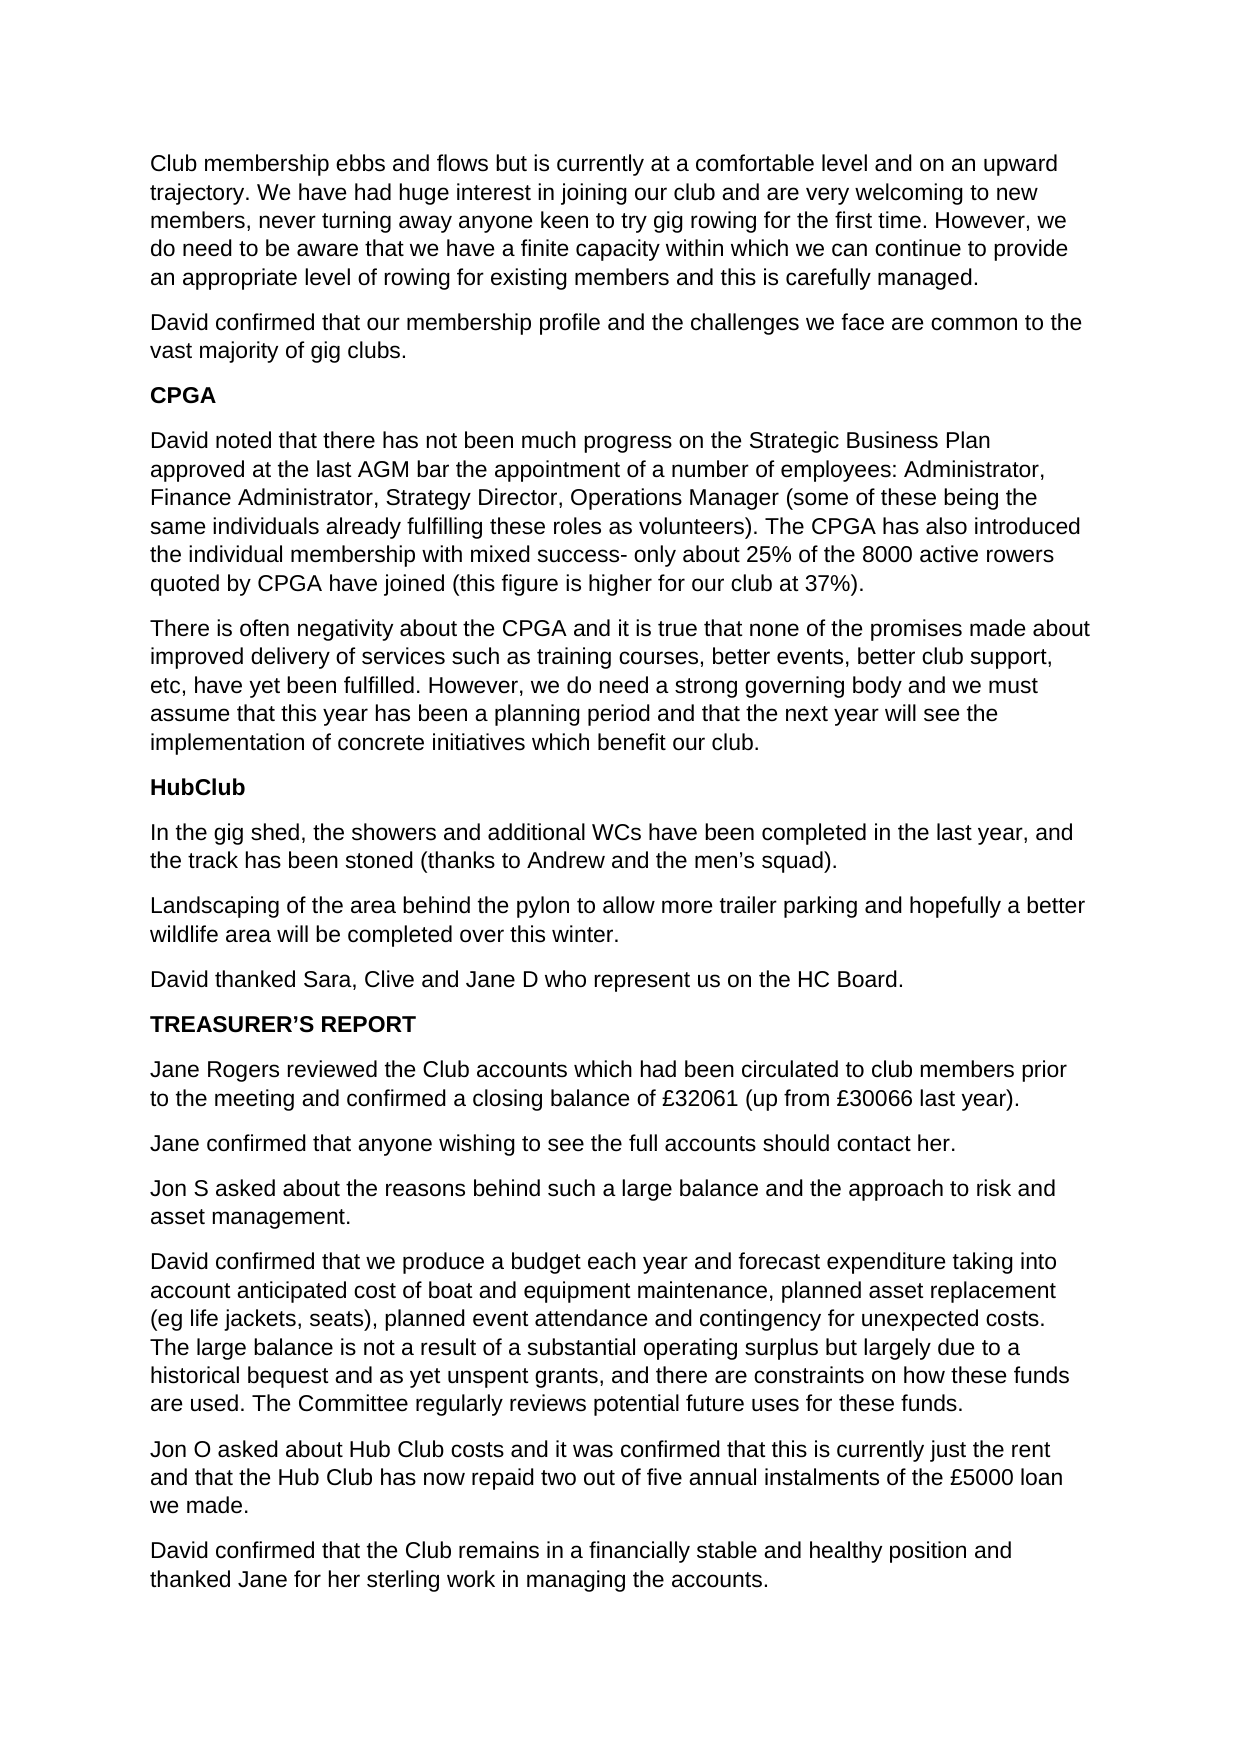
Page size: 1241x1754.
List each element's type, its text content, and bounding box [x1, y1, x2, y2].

text Club membership ebbs and flows but is currently at a comfortable level and on an upward trajectory. We have had huge interest in joining our club and are very welcoming to new members, never turning away anyone keen to try gig rowing for the first time. However, we do need to be aware that we have a finite capacity within which we can continue to provide an appropriate level of rowing for existing members and this is carefully managed. [150, 150, 1090, 290]
text CPGA [150, 382, 1090, 409]
text Jon O asked about Hub Club costs and it was confirmed that this is currently just the rent and that the Hub Club has now repaid two out of five annual instalments of the £5000 loan we made. [150, 1436, 1090, 1519]
text David confirmed that the Club remains in a financially stable and healthy position and thanked Jane for her sterling work in managing the accounts. [150, 1537, 1090, 1592]
text Jon S asked about the reasons behind such a large balance and the approach to risk and asset management. [150, 1175, 1090, 1229]
text TREASURER’S REPORT [150, 1011, 1090, 1037]
text David confirmed that we produce a budget each year and forecast expenditure taking into account anticipated cost of boat and equipment maintenance, planned asset replacement (eg life jackets, seats), planned event attendance and contingency for unexpected costs. The large balance is not a result of a substantial operating surplus but largely due to a historical bequest and as yet unspent grants, and there are constraints on how these funds are used. The Committee regularly reviews potential future uses for these funds. [150, 1248, 1090, 1417]
text HubClub [150, 774, 1090, 800]
text Jane Rogers reviewed the Club accounts which had been circulated to club members prior to the meeting and confirmed a closing balance of £32061 (up from £30066 last year). [150, 1056, 1090, 1111]
text In the gig shed, the showers and additional WCs have been completed in the last year, and the track has been stoned (thanks to Andrew and the men’s squad). [150, 819, 1090, 873]
text There is often negativity about the CPGA and it is true that none of the promises made about improved delivery of services such as training courses, better events, better club support, etc, have yet been fulfilled. However, we do need a strong governing body and we must assume that this year has been a planning period and that the next year will see the implementation of concrete initiatives which benefit our club. [150, 615, 1090, 755]
text David noted that there has not been much progress on the Strategic Business Plan approved at the last AGM bar the appointment of a number of employees: Administrator, Finance Administrator, Strategy Director, Operations Manager (some of these being the same individuals already fulfilling these roles as volunteers). The CPGA has also introduced the individual membership with mixed success- only about 25% of the 8000 active rowers quoted by CPGA have joined (this figure is higher for our club at 37%). [150, 427, 1090, 596]
text David thanked Sara, Clive and Jane D who represent us on the HC Board. [150, 966, 1090, 992]
text Jane confirmed that anyone wishing to see the full accounts should contact her. [150, 1129, 1090, 1156]
text David confirmed that our membership profile and the challenges we face are common to the vast majority of gig clubs. [150, 309, 1090, 364]
text Landscaping of the area behind the pylon to allow more trailer parking and hopefully a better wildlife area will be completed over this winter. [150, 892, 1090, 947]
